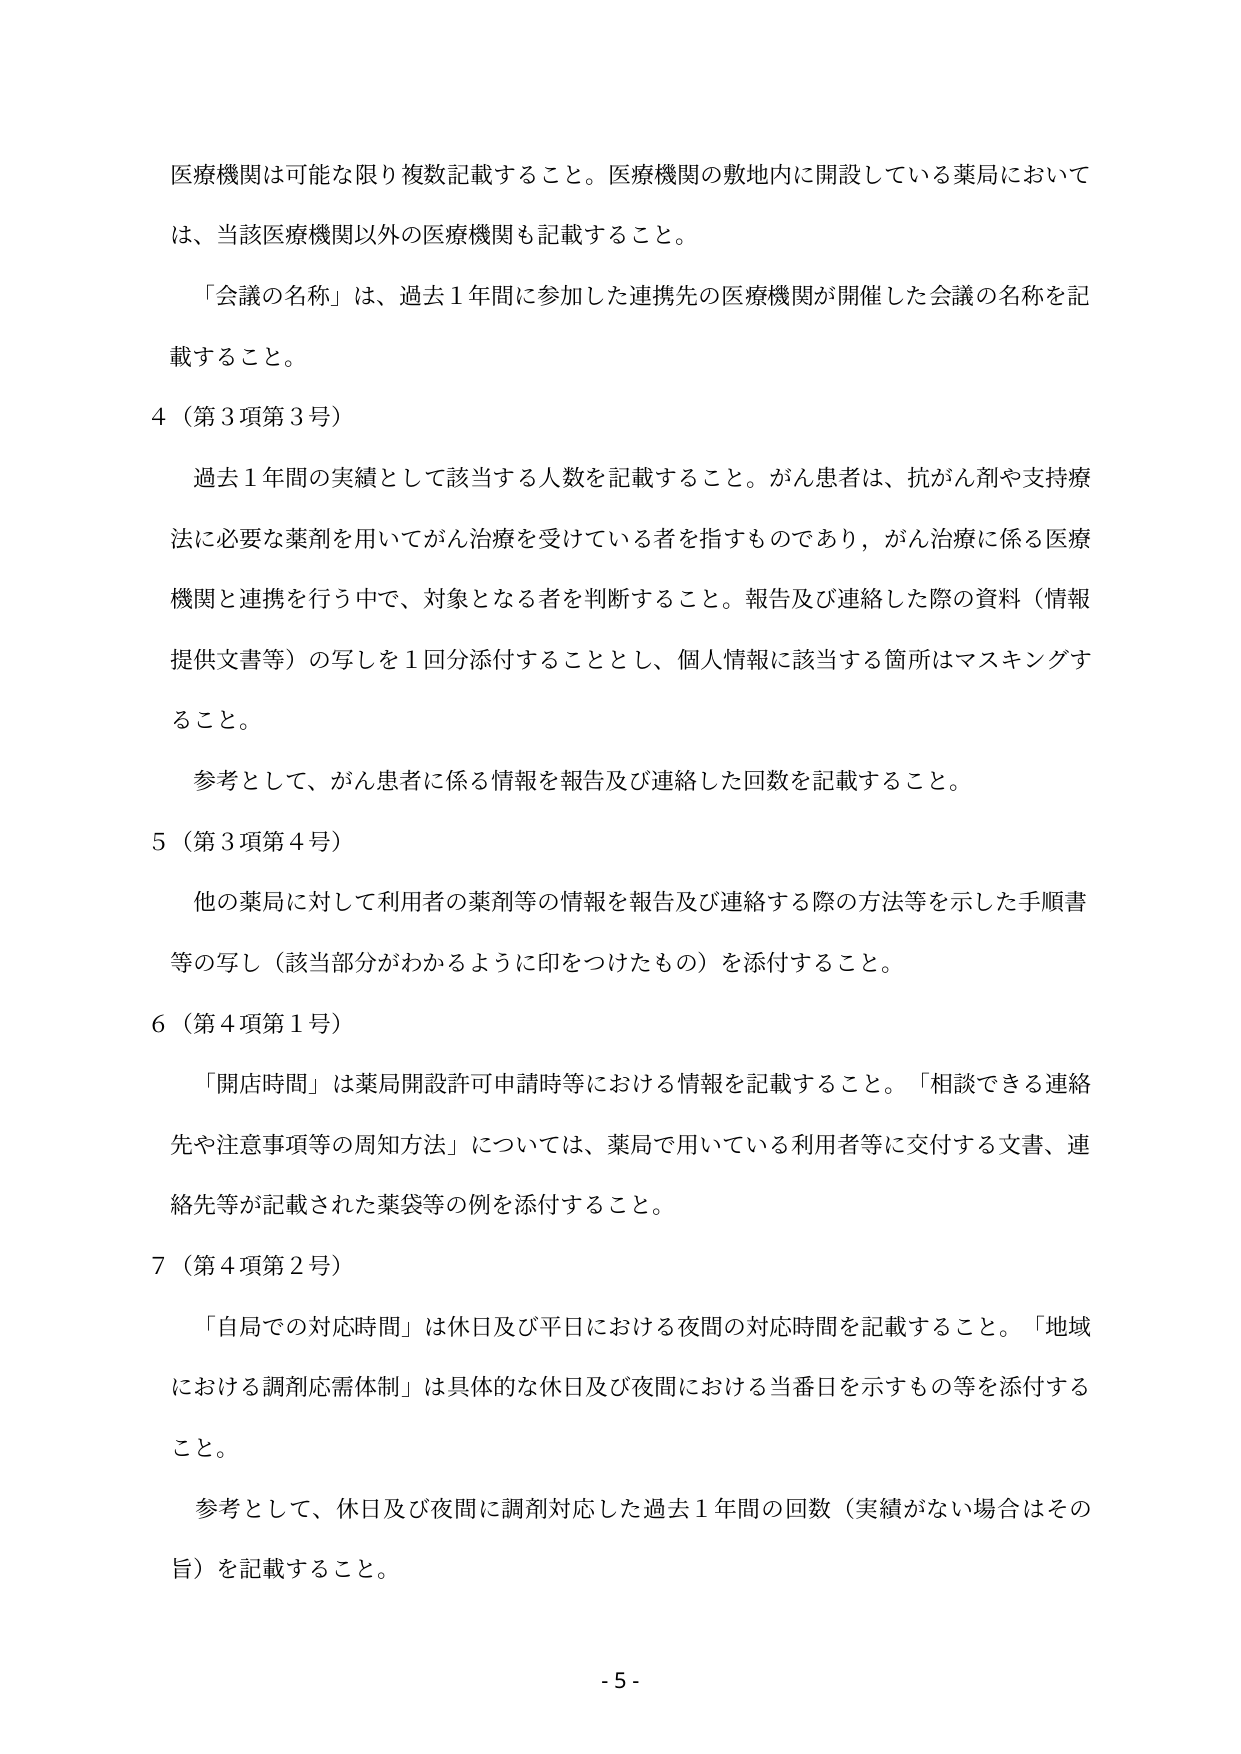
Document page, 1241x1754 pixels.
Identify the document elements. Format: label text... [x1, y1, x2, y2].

text ６（第４項第１号） [148, 992, 1092, 1052]
text ７（第４項第２号） [148, 1234, 1092, 1295]
text 「自局での対応時間」は休日及び平日における夜間の対応時間を記載すること。「地域における調剤応需体制」は具体的な休日及び夜間における当番日を示すもの等を添付すること。 [148, 1295, 1092, 1477]
text ５（第３項第４号） [148, 810, 1092, 871]
text 「会議の名称」は、過去１年間に参加した連携先の医療機関が開催した会議の名称を記載すること。 [169, 264, 1092, 386]
text 他の薬局に対して利用者の薬剤等の情報を報告及び連絡する際の方法等を示した手順書等の写し（該当部分がわかるように印をつけたもの）を添付すること。 [148, 871, 1092, 992]
text 過去１年間の実績として該当する人数を記載すること。がん患者は、抗がん剤や支持療法に必要な薬剤を用いてがん治療を受けている者を指すものであり，がん治療に係る医療機関と連携を行う中で、対象となる者を判断すること。報告及び連絡した際の資料（情報提供文書等）の写しを１回分添付することとし、個人情報に該当する箇所はマスキングすること。 [148, 446, 1092, 749]
text 「開店時間」は薬局開設許可申請時等における情報を記載すること。「相談できる連絡先や注意事項等の周知方法」については、薬局で用いている利用者等に交付する文書、連絡先等が記載された薬袋等の例を添付すること。 [148, 1052, 1092, 1234]
text 参考として、がん患者に係る情報を報告及び連絡した回数を記載すること。 [148, 749, 1092, 810]
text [148, 143, 1092, 264]
text 参考として、休日及び夜間に調剤対応した過去１年間の回数（実績がない場合はその旨）を記載すること。 [148, 1477, 1092, 1598]
text ４（第３項第３号） [148, 386, 1092, 446]
